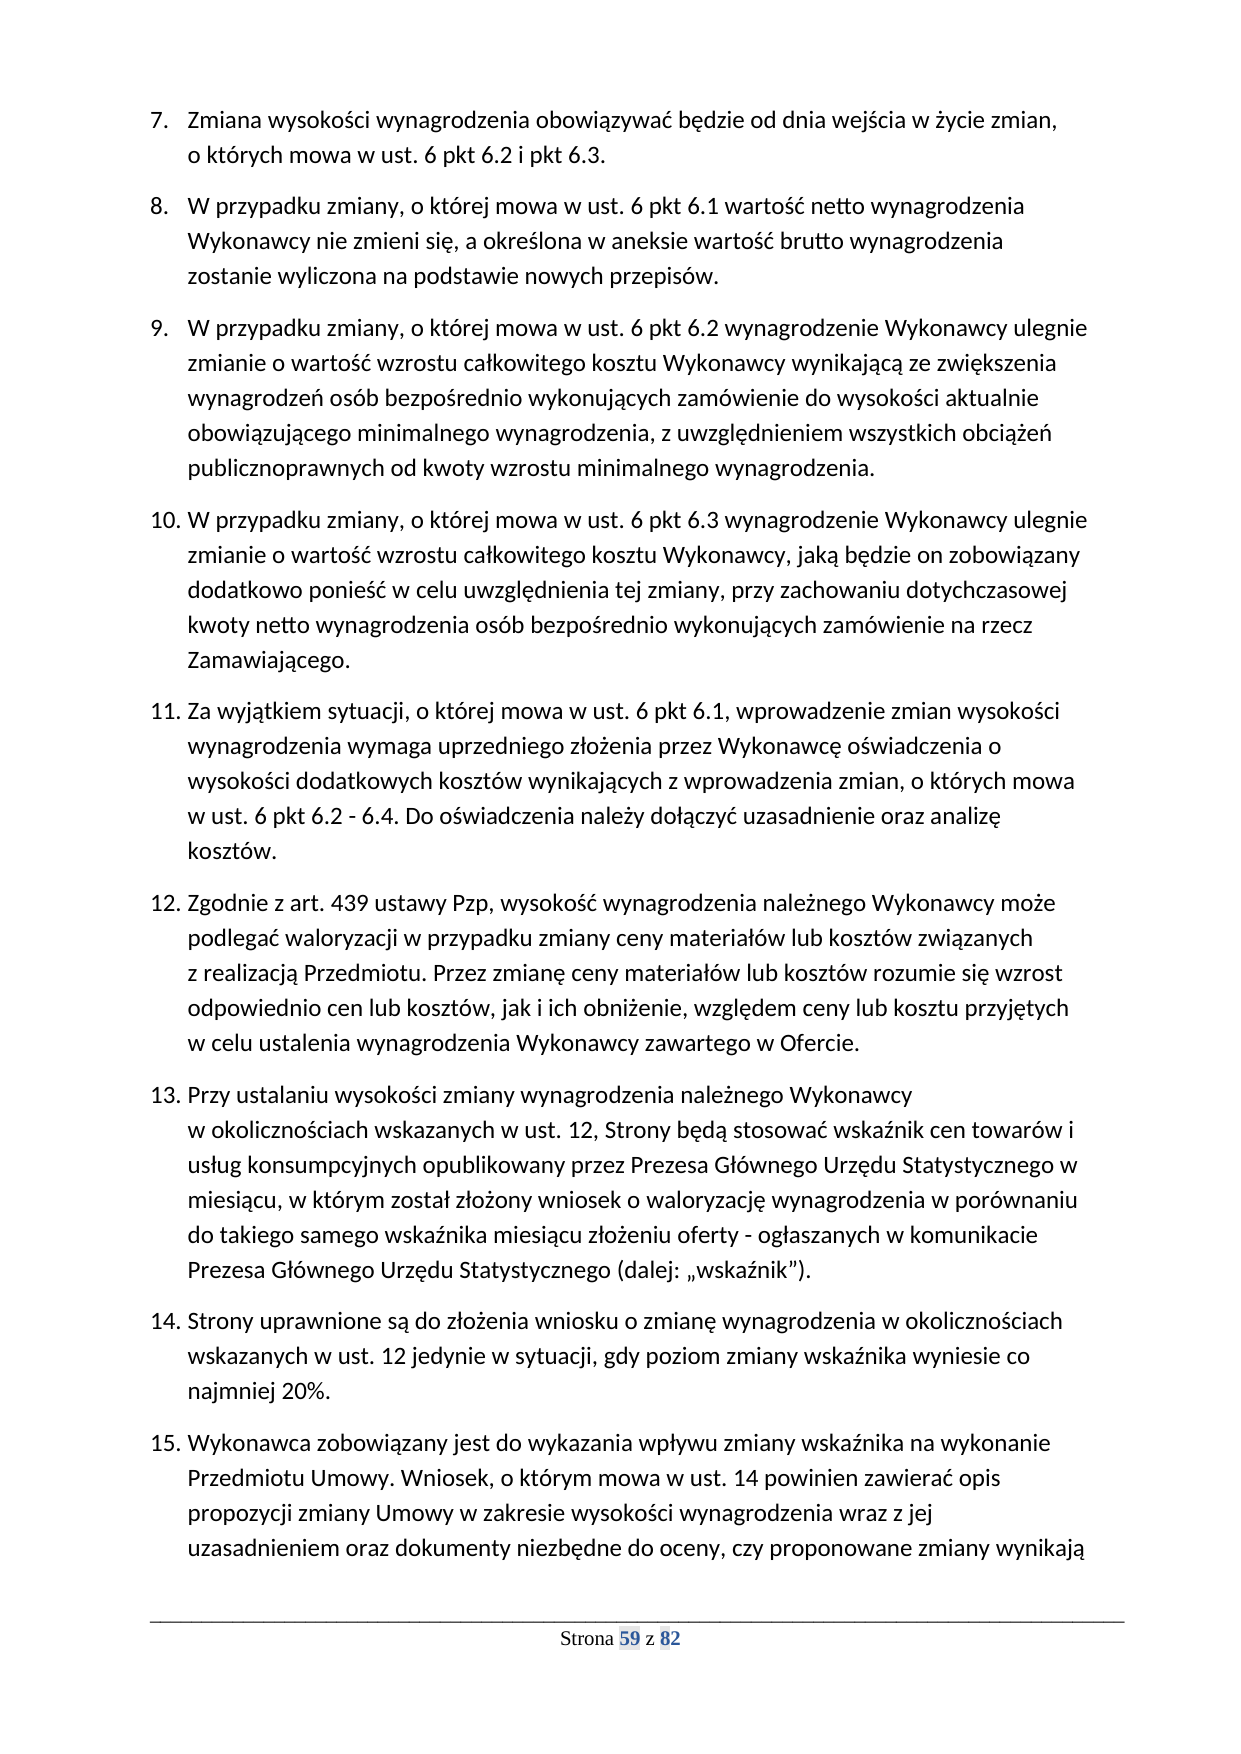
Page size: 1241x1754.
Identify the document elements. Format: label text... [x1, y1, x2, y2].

list W przypadku zmiany, o której mowa w ust. 6 pkt 6.2 wynagrodzenie Wykonawcy ulegnie zmianie o wartość wzrostu całkowitego kosztu Wykonawcy wynikającą ze zwiększenia wynagrodzeń osób bezpośrednio wykonujących zamówienie do wysokości aktualnie obowiązującego minimalnego wynagrodzenia, z uwzględnieniem wszystkich obciążeń publicznoprawnych od kwoty wzrostu minimalnego wynagrodzenia. [150, 312, 1090, 483]
list Przy ustalaniu wysokości zmiany wynagrodzenia należnego Wykonawcy w okolicznościach wskazanych w ust. 12, Strony będą stosować wskaźnik cen towarów i usług konsumpcyjnych opublikowany przez Prezesa Głównego Urzędu Statystycznego w miesiącu, w którym został złożony wniosek o waloryzację wynagrodzenia w porównaniu do takiego samego wskaźnika miesiącu złożeniu oferty - ogłaszanych w komunikacie Prezesa Głównego Urzędu Statystycznego (dalej: „wskaźnik”). [150, 1079, 1090, 1284]
list Za wyjątkiem sytuacji, o której mowa w ust. 6 pkt 6.1, wprowadzenie zmian wysokości wynagrodzenia wymaga uprzedniego złożenia przez Wykonawcę oświadczenia o wysokości dodatkowych kosztów wynikających z wprowadzenia zmian, o których mowa w ust. 6 pkt 6.2 - 6.4. Do oświadczenia należy dołączyć uzasadnienie oraz analizę kosztów. [150, 695, 1090, 866]
list Zmiana wysokości wynagrodzenia obowiązywać będzie od dnia wejścia w życie zmian, o których mowa w ust. 6 pkt 6.2 i pkt 6.3. [150, 104, 1090, 169]
list W przypadku zmiany, o której mowa w ust. 6 pkt 6.1 wartość netto wynagrodzenia Wykonawcy nie zmieni się, a określona w aneksie wartość brutto wynagrodzenia zostanie wyliczona na podstawie nowych przepisów. [150, 190, 1090, 291]
list W przypadku zmiany, o której mowa w ust. 6 pkt 6.3 wynagrodzenie Wykonawcy ulegnie zmianie o wartość wzrostu całkowitego kosztu Wykonawcy, jaką będzie on zobowiązany dodatkowo ponieść w celu uwzględnienia tej zmiany, przy zachowaniu dotychczasowej kwoty netto wynagrodzenia osób bezpośrednio wykonujących zamówienie na rzecz Zamawiającego. [150, 504, 1090, 674]
list Zgodnie z art. 439 ustawy Pzp, wysokość wynagrodzenia należnego Wykonawcy może podlegać waloryzacji w przypadku zmiany ceny materiałów lub kosztów związanych z realizacją Przedmiotu. Przez zmianę ceny materiałów lub kosztów rozumie się wzrost odpowiednio cen lub kosztów, jak i ich obniżenie, względem ceny lub kosztu przyjętych w celu ustalenia wynagrodzenia Wykonawcy zawartego w Ofercie. [150, 887, 1090, 1058]
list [150, 1427, 1090, 1563]
list Strony uprawnione są do złożenia wniosku o zmianę wynagrodzenia w okolicznościach wskazanych w ust. 12 jedynie w sytuacji, gdy poziom zmiany wskaźnika wyniesie co najmniej 20%. [150, 1305, 1090, 1406]
